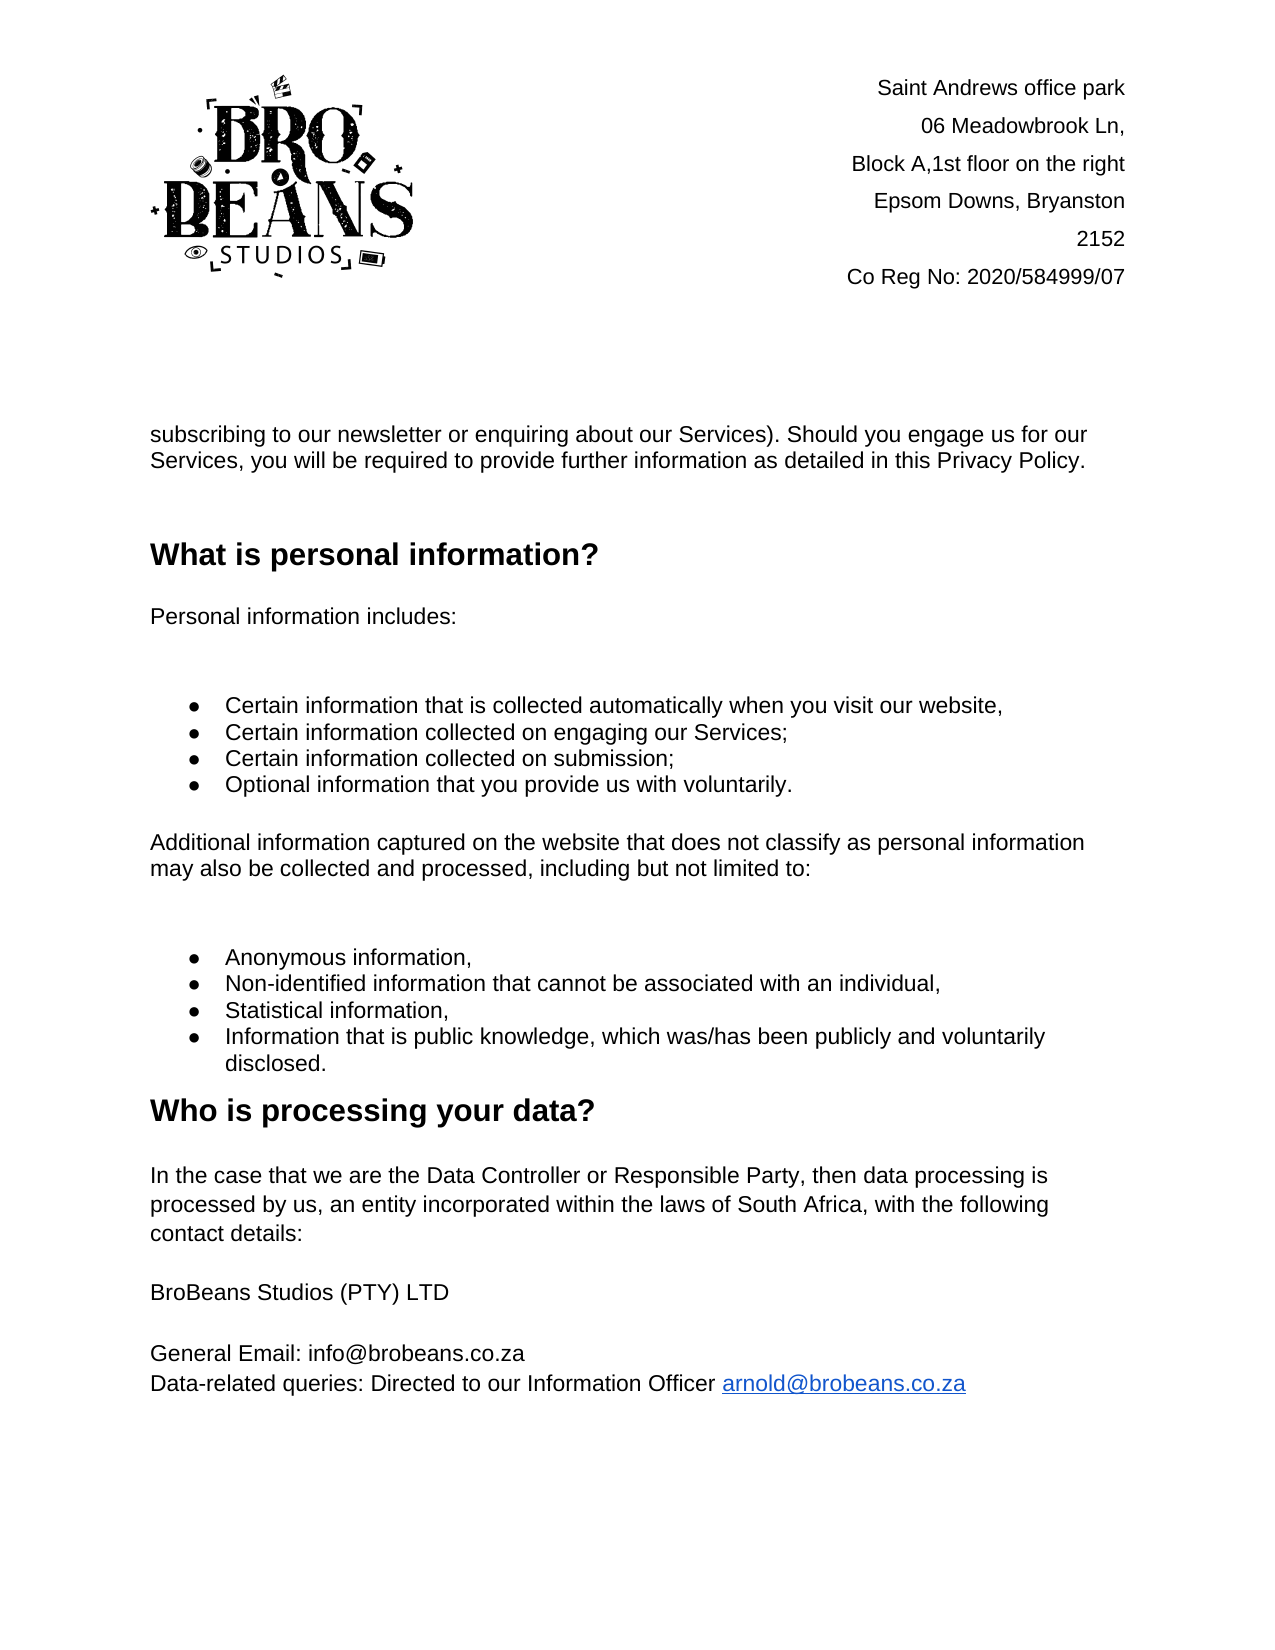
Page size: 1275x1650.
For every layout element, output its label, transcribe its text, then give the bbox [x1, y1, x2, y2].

list Certain information collected on engaging our Services; [187, 718, 1125, 745]
text subscribing to our newsletter or enquiring about our Services). Should you engage us for our Services, you will be required to provide further information as detailed in this Privacy Policy. [150, 421, 1125, 474]
text BroBeans Studios (PTY) LTD [150, 1279, 1125, 1306]
text General Email: info@brobeans.co.za [150, 1340, 1125, 1366]
subtitle Who is processing your data? [150, 1092, 1125, 1128]
list Certain information collected on submission; [187, 745, 1125, 771]
list Information that is public knowledge, which was/has been publicly and voluntarily disclosed. [187, 1023, 1125, 1076]
list Statistical information, [187, 997, 1125, 1023]
picture [125, 31, 436, 317]
text Additional information captured on the website that does not classify as personal information may also be collected and processed, including but not limited to: [150, 829, 1125, 882]
list Anonymous information, [187, 944, 1125, 970]
subtitle What is personal information? [150, 536, 1125, 572]
list Certain information that is collected automatically when you visit our website, [187, 692, 1125, 718]
list Optional information that you provide us with voluntarily. [187, 771, 1125, 798]
list Non-identified information that cannot be associated with an individual, [187, 970, 1125, 997]
text Data-related queries: Directed to our Information Officer arnold@brobeans.co.za [150, 1370, 1125, 1396]
text Personal information includes: [150, 603, 1125, 630]
subtitle In the case that we are the Data Controller or Responsible Party, then data processing is processed by us, an entity incorporated within the laws of South Africa, with the following contact details: [150, 1162, 1125, 1246]
